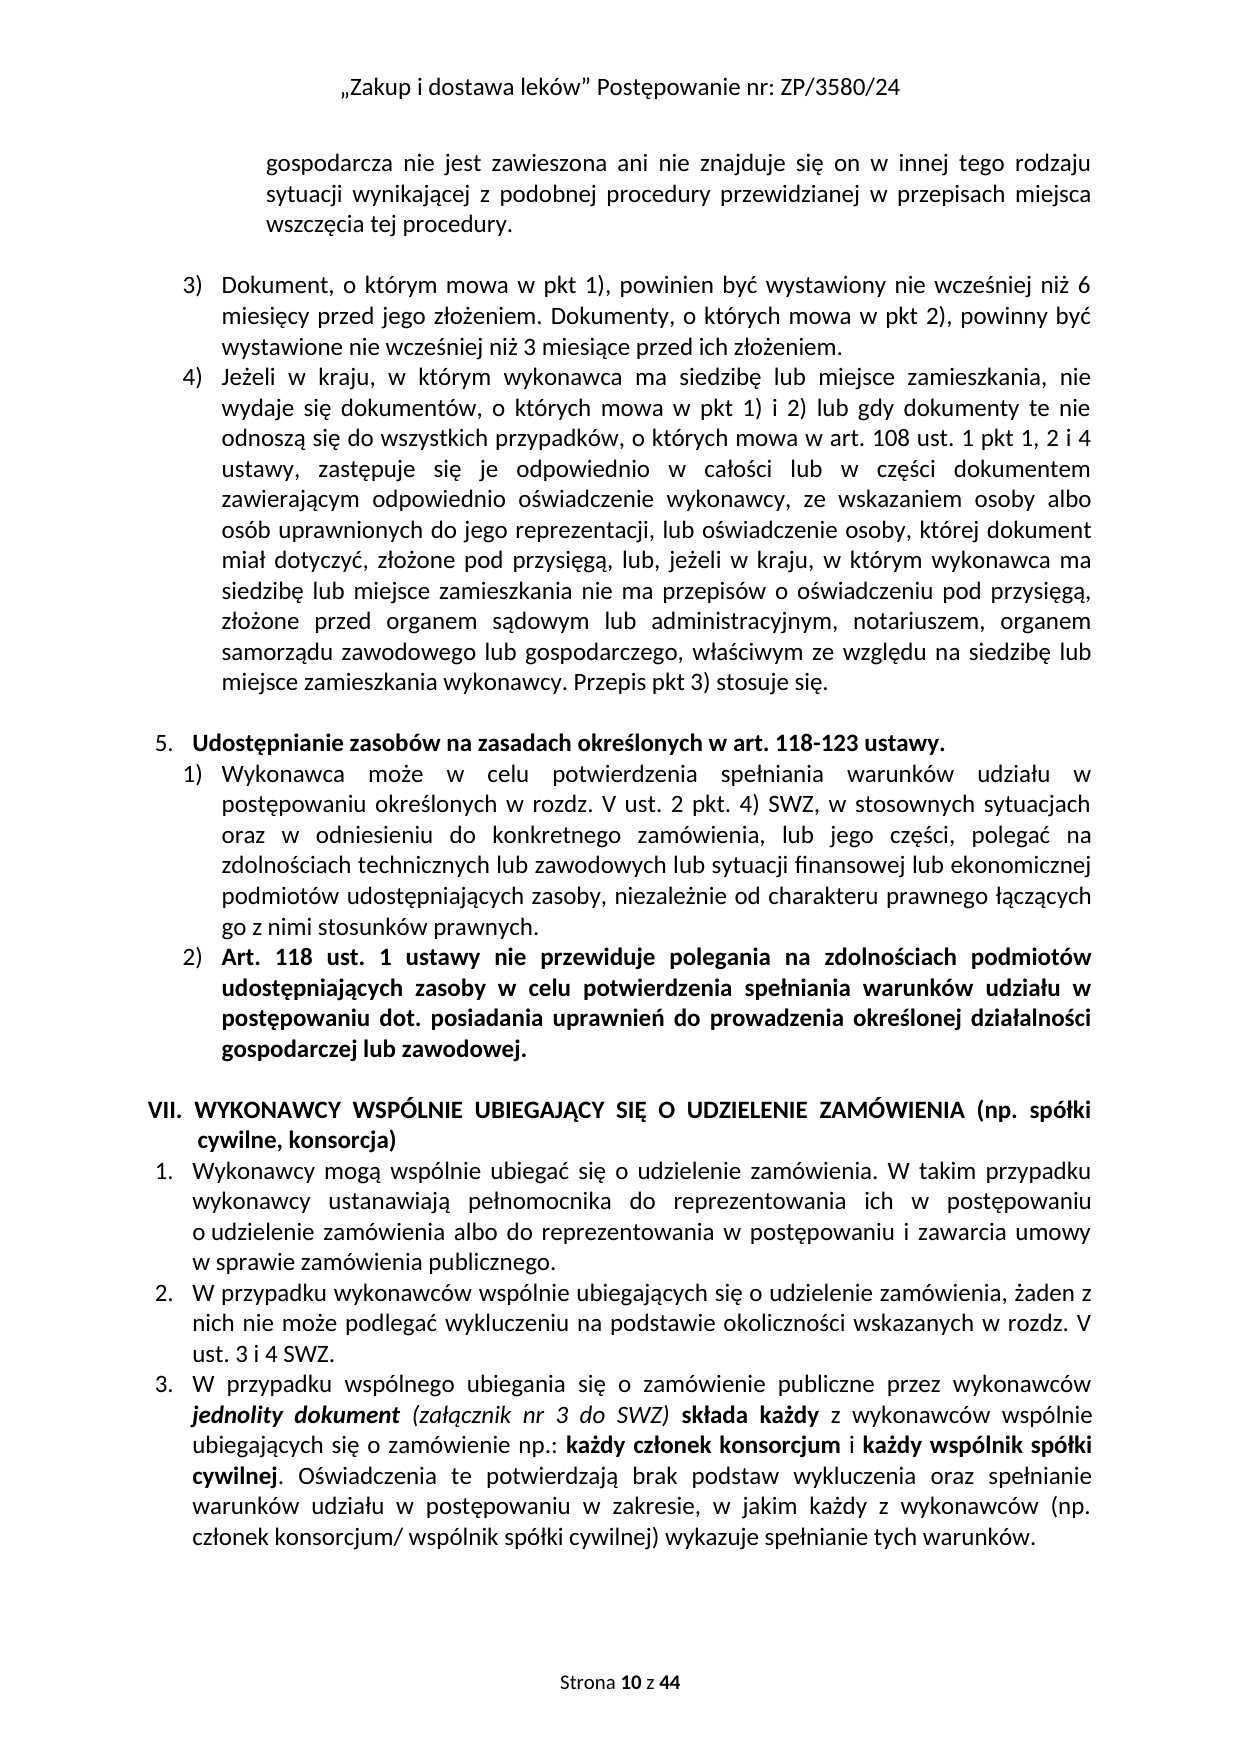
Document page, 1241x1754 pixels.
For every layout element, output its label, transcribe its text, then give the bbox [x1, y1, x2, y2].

list Dokument, o którym mowa w pkt 1), powinien być wystawiony nie wcześniej niż 6 miesięcy przed jego złożeniem. Dokumenty, o których mowa w pkt 2), powinny być wystawione nie wcześniej niż 3 miesiące przed ich złożeniem. [203, 270, 1093, 361]
list W przypadku wspólnego ubiegania się o zamówienie publiczne przez wykonawców jednolity dokument (załącznik nr 3 do SWZ) składa każdy z wykonawców wspólnie ubiegających się o zamówienie np.: każdy członek konsorcjum i każdy wspólnik spółki cywilnej. Oświadczenia te potwierdzają brak podstaw wykluczenia oraz spełnianie warunków udziału w postępowaniu w zakresie, w jakim każdy z wykonawców (np. członek konsorcjum/ wspólnik spółki cywilnej) wykazuje spełnianie tych warunków. [154, 1368, 1093, 1552]
list Jeżeli w kraju, w którym wykonawca ma siedzibę lub miejsce zamieszkania, nie wydaje się dokumentów, o których mowa w pkt 1) i 2) lub gdy dokumenty te nie odnoszą się do wszystkich przypadków, o których mowa w art. 108 ust. 1 pkt 1, 2 i 4 ustawy, zastępuje się je odpowiednio w całości lub w części dokumentem zawierającym odpowiednio oświadczenie wykonawcy, ze wskazaniem osoby albo osób uprawnionych do jego reprezentacji, lub oświadczenie osoby, której dokument miał dotyczyć, złożone pod przysięgą, lub, jeżeli w kraju, w którym wykonawca ma siedzibę lub miejsce zamieszkania nie ma przepisów o oświadczeniu pod przysięgą, złożone przed organem sądowym lub administracyjnym, notariuszem, organem samorządu zawodowego lub gospodarczego, właściwym ze względu na siedzibę lub miejsce zamieszkania wykonawcy. Przepis pkt 3) stosuje się. [203, 361, 1093, 697]
list Wykonawcy mogą wspólnie ubiegać się o udzielenie zamówienia. W takim przypadku wykonawcy ustanawiają pełnomocnika do reprezentowania ich w postępowaniu o udzielenie zamówienia albo do reprezentowania w postępowaniu i zawarcia umowy w sprawie zamówienia publicznego. [154, 1155, 1093, 1277]
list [228, 148, 1093, 239]
list Udostępnianie zasobów na zasadach określonych w art. 118-123 ustawy. [154, 727, 1093, 758]
list W przypadku wykonawców wspólnie ubiegających się o udzielenie zamówienia, żaden z nich nie może podlegać wykluczeniu na podstawie okoliczności wskazanych w rozdz. V ust. 3 i 4 SWZ. [154, 1277, 1093, 1368]
text VII. WYKONAWCY WSPÓLNIE UBIEGAJĄCY SIĘ O UDZIELENIE ZAMÓWIENIA (np. spółki cywilne, konsorcja) [148, 1094, 1093, 1155]
list Wykonawca może w celu potwierdzenia spełniania warunków udziału w postępowaniu określonych w rozdz. V ust. 2 pkt. 4) SWZ, w stosownych sytuacjach oraz w odniesieniu do konkretnego zamówienia, lub jego części, polegać na zdolnościach technicznych lub zawodowych lub sytuacji finansowej lub ekonomicznej podmiotów udostępniających zasoby, niezależnie od charakteru prawnego łączących go z nimi stosunków prawnych. [203, 758, 1093, 941]
list Art. 118 ust. 1 ustawy nie przewiduje polegania na zdolnościach podmiotów udostępniających zasoby w celu potwierdzenia spełniania warunków udziału w postępowaniu dot. posiadania uprawnień do prowadzenia określonej działalności gospodarczej lub zawodowej. [203, 941, 1093, 1063]
